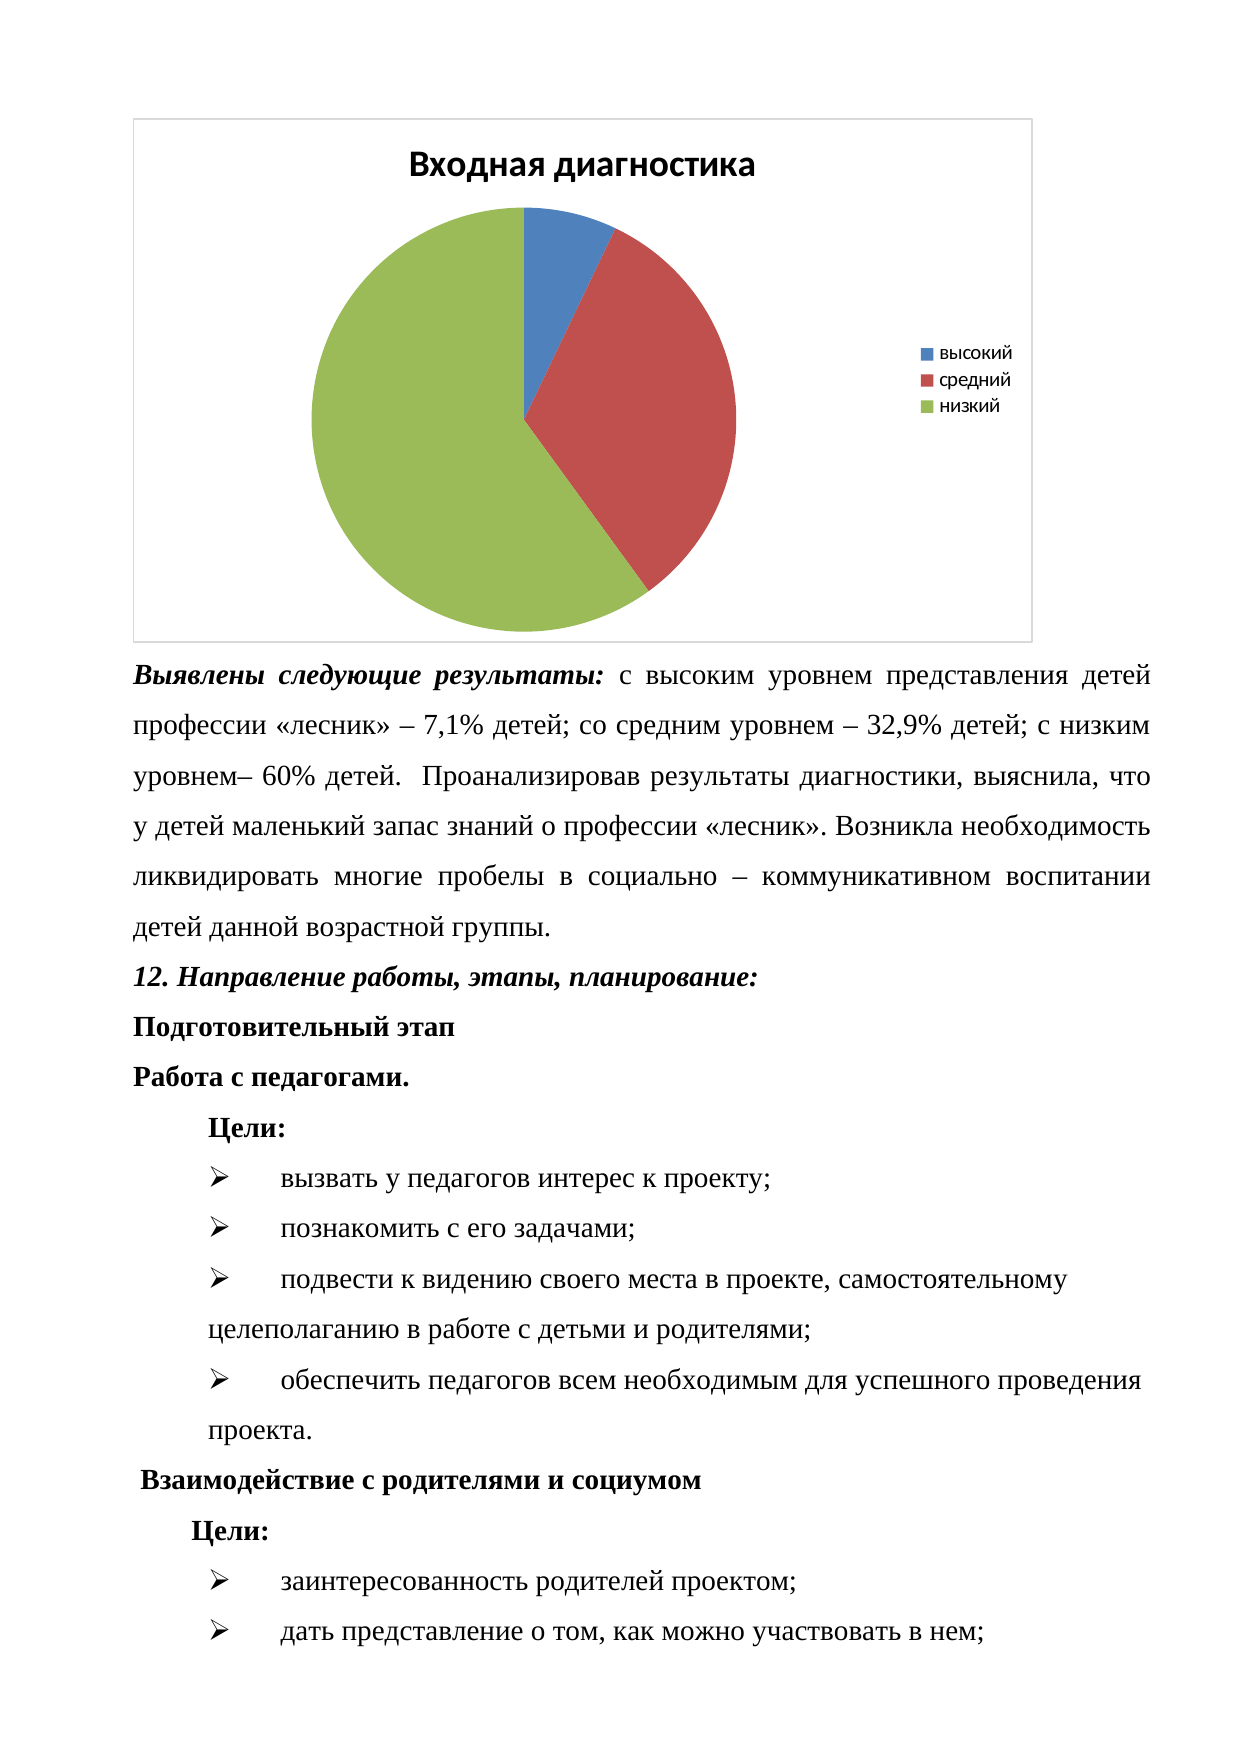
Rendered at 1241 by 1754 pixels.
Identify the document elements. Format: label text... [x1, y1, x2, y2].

text Работа с педагогами. [133, 1059, 1152, 1093]
list подвести к видению своего места в проекте, самостоятельному целеполаганию в работе с детьми и родителями; [208, 1261, 1152, 1345]
text Выявлены следующие результаты: с высоким уровнем представления детей профессии «лесник» – 7,1% детей; со средним уровнем – 32,9% детей; с низким уровнем– 60% детей. Проанализировав результаты диагностики, выяснила, что у детей маленький запас знаний о профессии «лесник». Возникла необходимость ликвидировать многие пробелы в социально – коммуникативном воспитании детей данной возрастной группы. [133, 657, 1152, 942]
text Цели: [133, 1513, 1152, 1546]
list обеспечить педагогов всем необходимым для успешного проведения проекта. [208, 1362, 1152, 1446]
list познакомить с его задачами; [208, 1211, 1152, 1244]
text Подготовительный этап [133, 1009, 1152, 1043]
list вызвать у педагогов интерес к проекту; [208, 1160, 1152, 1194]
text Взаимодействие с родителями и социумом [133, 1462, 1152, 1496]
list заинтересованность родителей проектом; [208, 1563, 1152, 1597]
list дать представление о том, как можно участвовать в нем; [208, 1613, 1152, 1647]
text 12. Направление работы, этапы, планирование: [133, 959, 1152, 992]
list Цели: [208, 1110, 1152, 1143]
